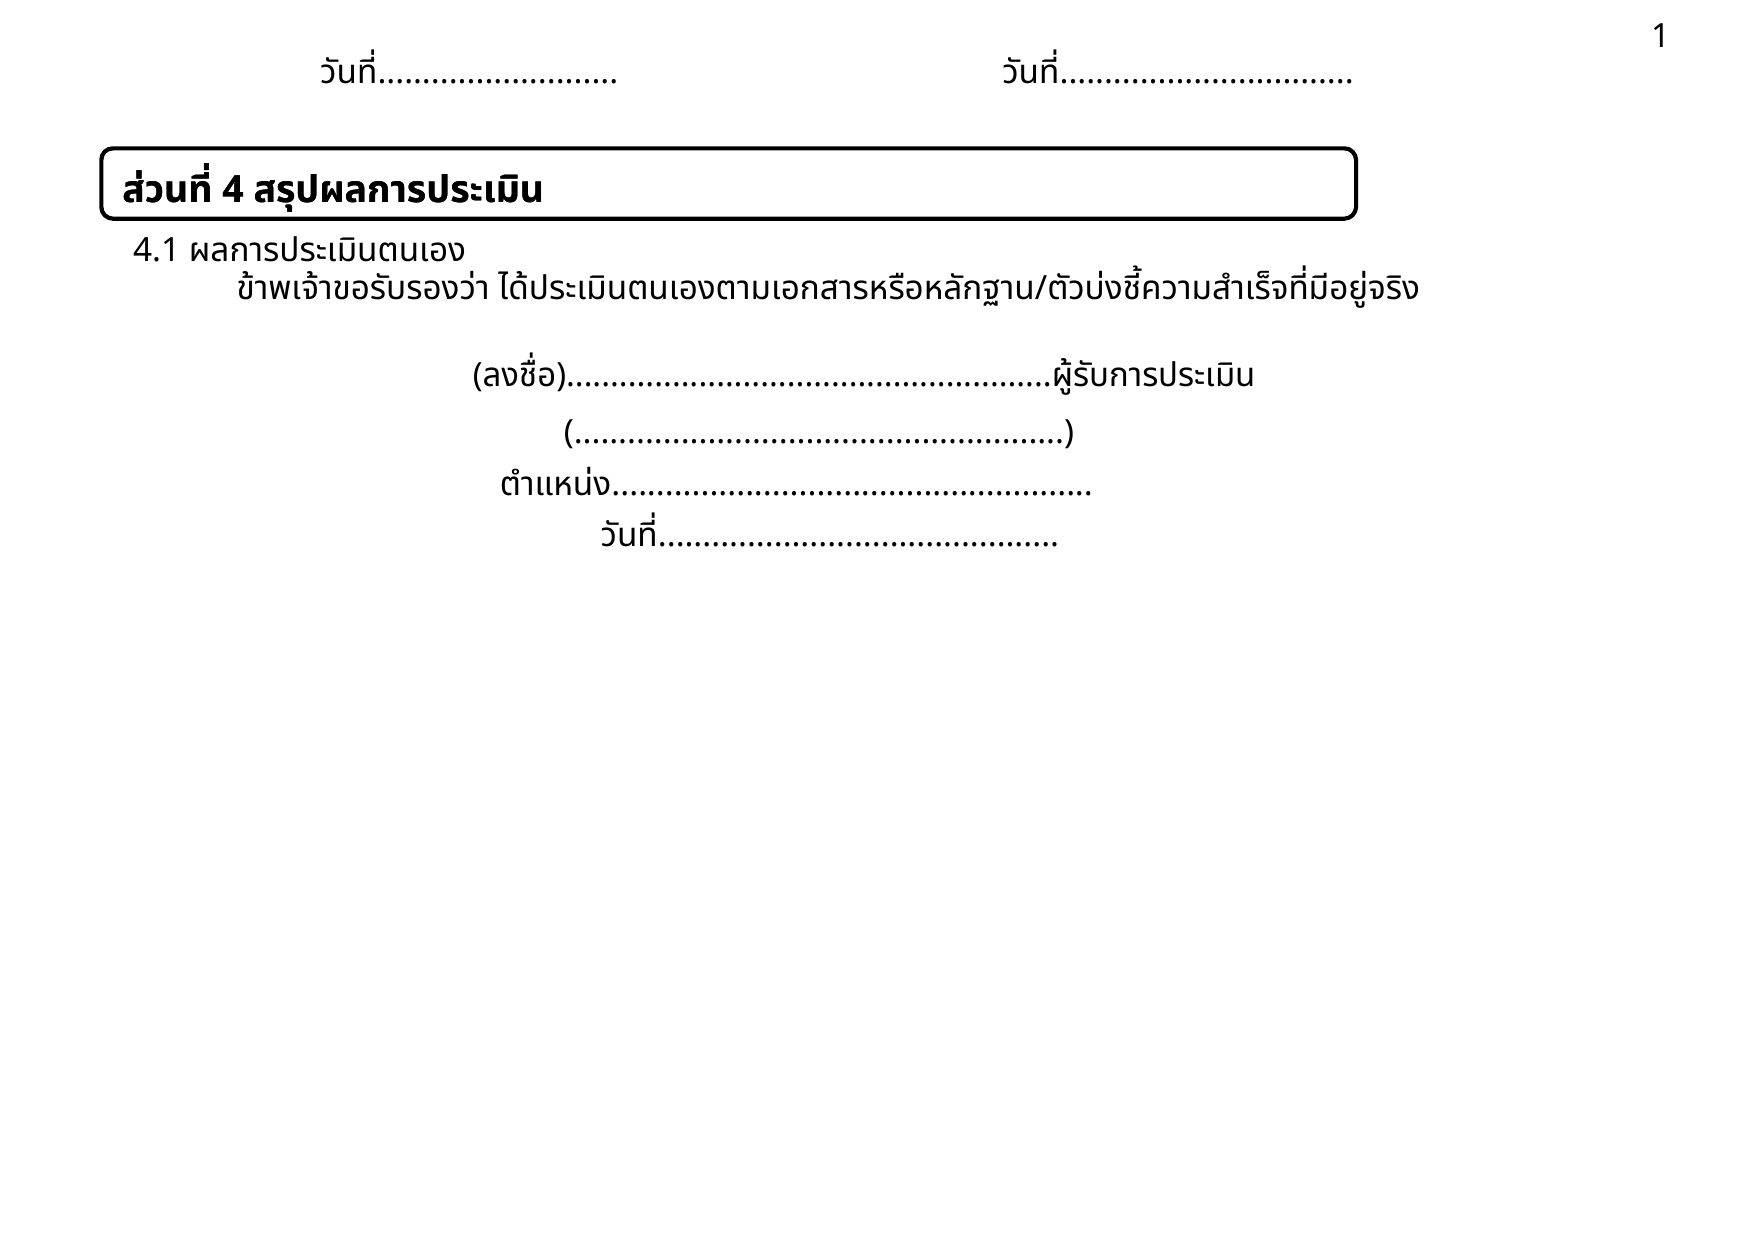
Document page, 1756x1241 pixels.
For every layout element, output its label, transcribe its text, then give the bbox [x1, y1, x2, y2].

text (ลงชื่อ).......................................................ผู้รับการประเมิน [75, 351, 1653, 402]
text (.......................................................) [75, 407, 1563, 453]
text วันที่............................................. [75, 511, 1585, 561]
text 4.1 ผลการประเมินตนเอง [133, 156, 1678, 269]
text ข้าพเจ้าขอรับรองว่า ได้ประเมินตนเองตามเอกสารหรือหลักฐาน/ตัวบ่งชี้ความสำเร็จที่มีอยู่จริง [236, 269, 1678, 307]
text วันที่........................... วันที่................................. [75, 48, 1599, 98]
text ตำแหน่ง...................................................... [75, 460, 1518, 511]
